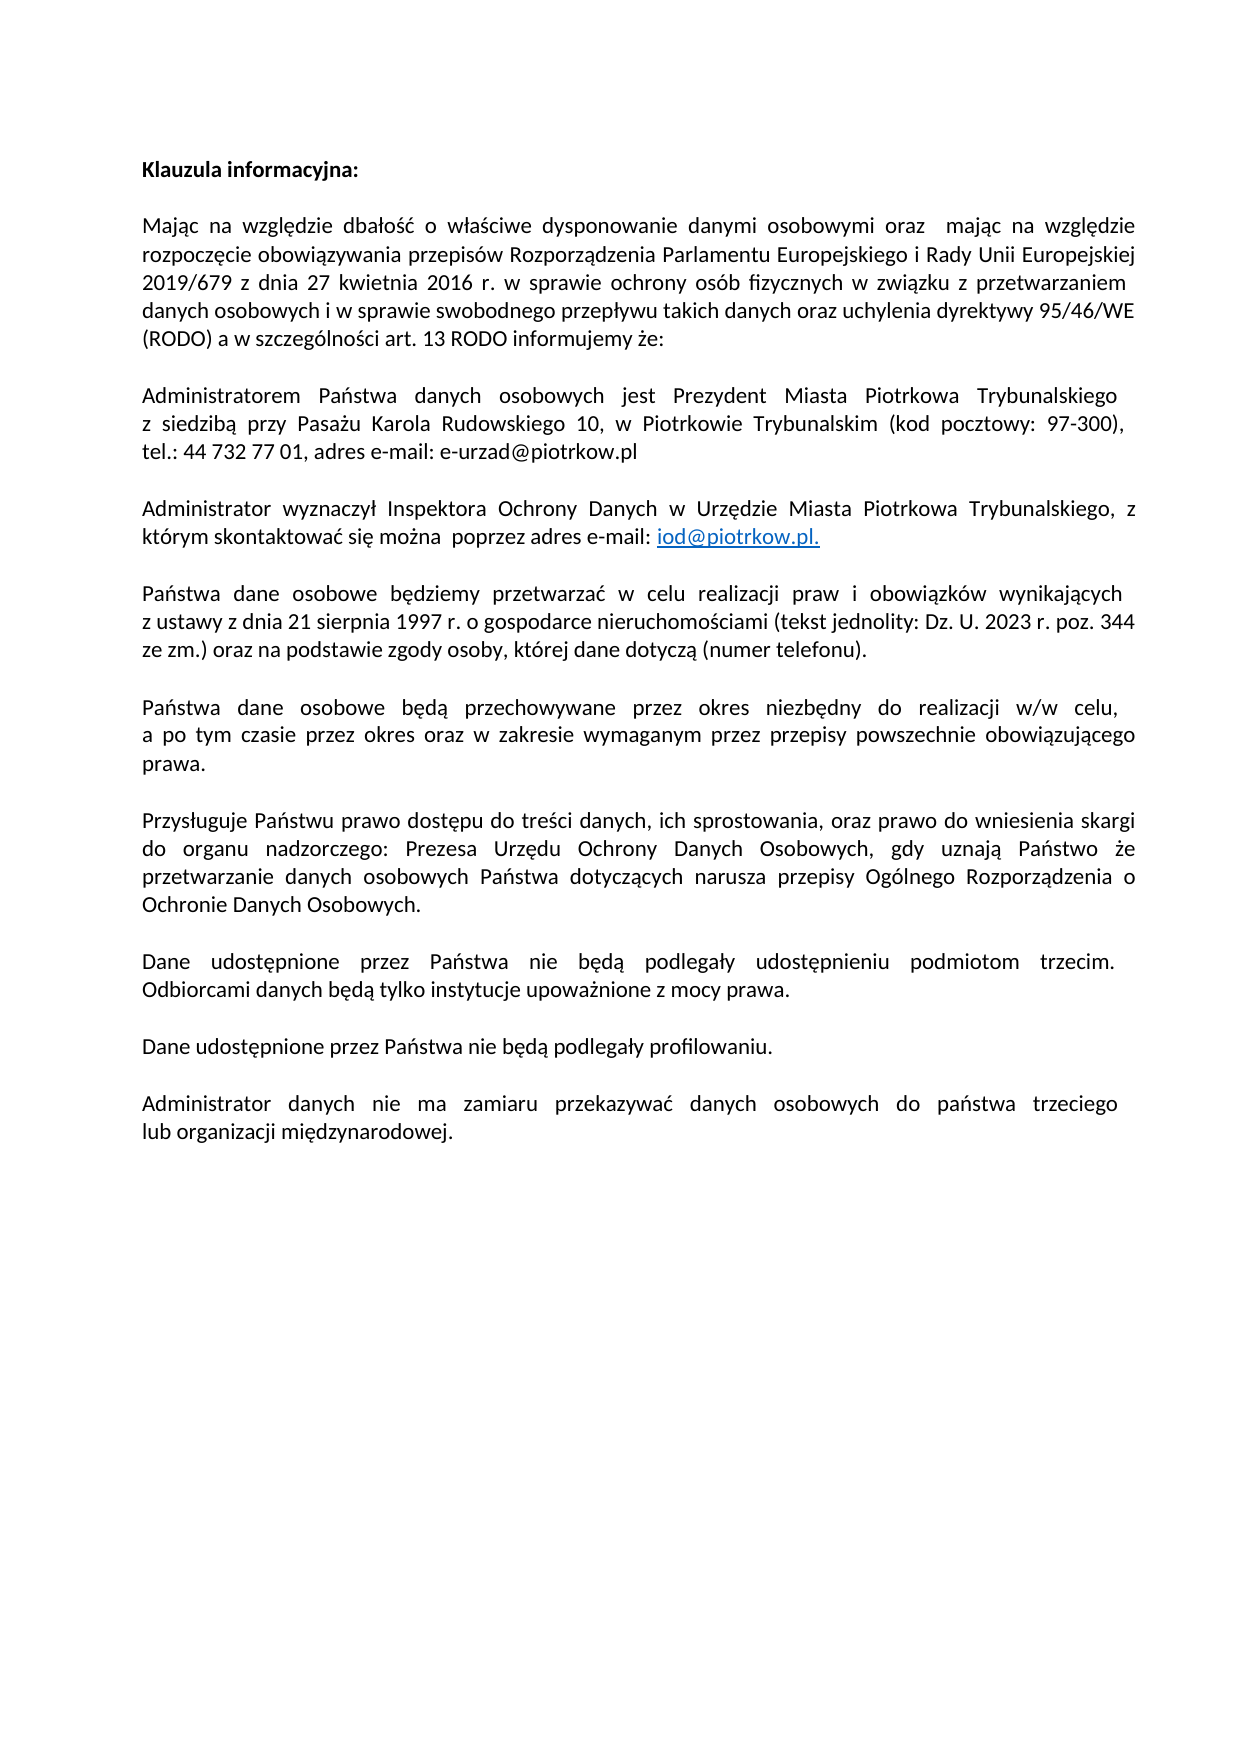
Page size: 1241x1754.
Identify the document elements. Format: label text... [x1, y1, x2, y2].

text Państwa dane osobowe będziemy przetwarzać w celu realizacji praw i obowiązków wynikających z ustawy z dnia 21 sierpnia 1997 r. o gospodarce nieruchomościami (tekst jednolity: Dz. U. 2023 r. poz. 344 ze zm.) oraz na podstawie zgody osoby, której dane dotyczą (numer telefonu). [142, 579, 1137, 663]
text Państwa dane osobowe będą przechowywane przez okres niezbędny do realizacji w/w celu, a po tym czasie przez okres oraz w zakresie wymaganym przez przepisy powszechnie obowiązującego prawa. [142, 693, 1137, 777]
text Administrator wyznaczył Inspektora Ochrony Danych w Urzędzie Miasta Piotrkowa Trybunalskiego, z którym skontaktować się można poprzez adres e-mail: iod@piotrkow.pl. [142, 494, 1137, 550]
text Administrator danych nie ma zamiaru przekazywać danych osobowych do państwa trzeciego lub organizacji międzynarodowej. [142, 1089, 1137, 1146]
text Klauzula informacyjna: [142, 156, 1137, 184]
text Administratorem Państwa danych osobowych jest Prezydent Miasta Piotrkowa Trybunalskiego z siedzibą przy Pasażu Karola Rudowskiego 10, w Piotrkowie Trybunalskim (kod pocztowy: 97-300), tel.: 44 732 77 01, adres e-mail: e-urzad@piotrkow.pl [142, 381, 1137, 465]
text Przysługuje Państwu prawo dostępu do treści danych, ich sprostowania, oraz prawo do wniesienia skargi do organu nadzorczego: Prezesa Urzędu Ochrony Danych Osobowych, gdy uznają Państwo że przetwarzanie danych osobowych Państwa dotyczących narusza przepisy Ogólnego Rozporządzenia o Ochronie Danych Osobowych. [142, 806, 1137, 918]
text Mając na względzie dbałość o właściwe dysponowanie danymi osobowymi oraz mając na względzie rozpoczęcie obowiązywania przepisów Rozporządzenia Parlamentu Europejskiego i Rady Unii Europejskiej 2019/679 z dnia 27 kwietnia 2016 r. w sprawie ochrony osób fizycznych w związku z przetwarzaniem danych osobowych i w sprawie swobodnego przepływu takich danych oraz uchylenia dyrektywy 95/46/WE (RODO) a w szczególności art. 13 RODO informujemy że: [142, 212, 1137, 352]
text Dane udostępnione przez Państwa nie będą podlegały udostępnieniu podmiotom trzecim. Odbiorcami danych będą tylko instytucje upoważnione z mocy prawa. [142, 947, 1137, 1003]
text Dane udostępnione przez Państwa nie będą podlegały profilowaniu. [142, 1032, 1137, 1060]
